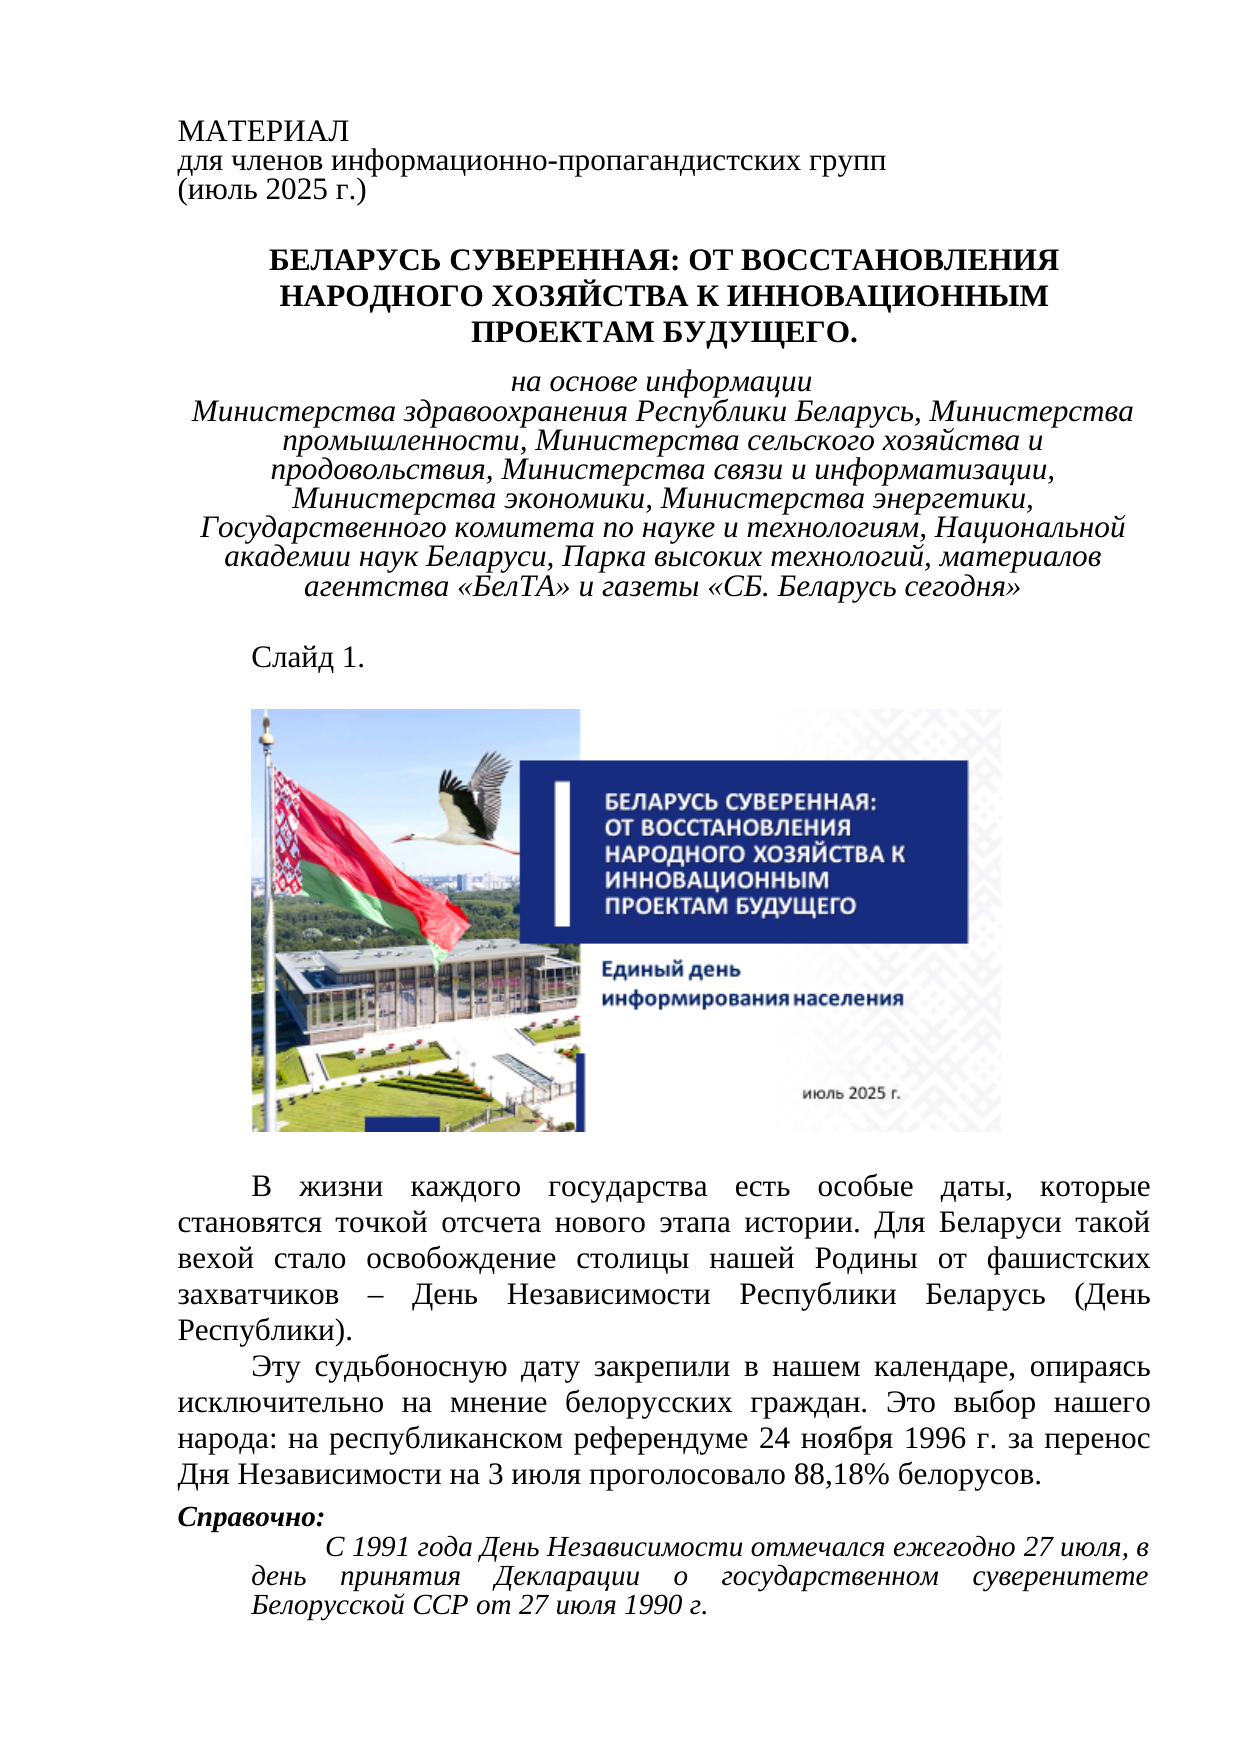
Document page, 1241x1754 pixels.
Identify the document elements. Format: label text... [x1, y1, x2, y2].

text для членов информационно-пропагандистских групп [177, 147, 1152, 176]
text на основе информации Министерства здравоохранения Республики Беларусь, Министерства промышленности, Министерства сельского хозяйства и продовольствия, Министерства связи и информатизации, Министерства экономики, Министерства энергетики, Государственного комитета по науке и технологиям, Национальной академии наук Беларуси, Парка высоких технологий, материалов агентства «БелТА» и газеты «СБ. Беларусь сегодня» [177, 368, 1152, 602]
text С 1991 года День Независимости отмечался ежегодно 27 июля, в день принятия Декларации о государственном суверенитете Белорусской ССР от 27 июля 1990 г. [251, 1533, 1152, 1620]
text (июль 2025 г.) [177, 176, 1152, 206]
text МАТЕРИАЛ [177, 118, 1152, 147]
text В жизни каждого государства есть особые даты, которые становятся точкой отсчета нового этапа истории. Для Беларуси такой вехой стало освобождение столицы нашей Родины от фашистских захватчиков – День Независимости Республики Беларусь (День Республики). [177, 1168, 1152, 1347]
text Справочно: [177, 1503, 1152, 1533]
picture [251, 709, 1002, 1132]
text Слайд 1. [177, 638, 1152, 674]
text Эту судьбоносную дату закрепили в нашем календаре, опираясь исключительно на мнение белорусских граждан. Это выбор нашего народа: на республиканском референдуме 24 ноября 1996 г. за перенос Дня Независимости на 3 июля проголосовало 88,18% белорусов. [177, 1347, 1152, 1491]
text БЕЛАРУСЬ СУВЕРЕННАЯ: ОТ ВОССТАНОВЛЕНИЯ НАРОДНОГО ХОЗЯЙСТВА К ИННОВАЦИОННЫМ ПРОЕКТАМ БУДУЩЕГО. [177, 242, 1152, 349]
